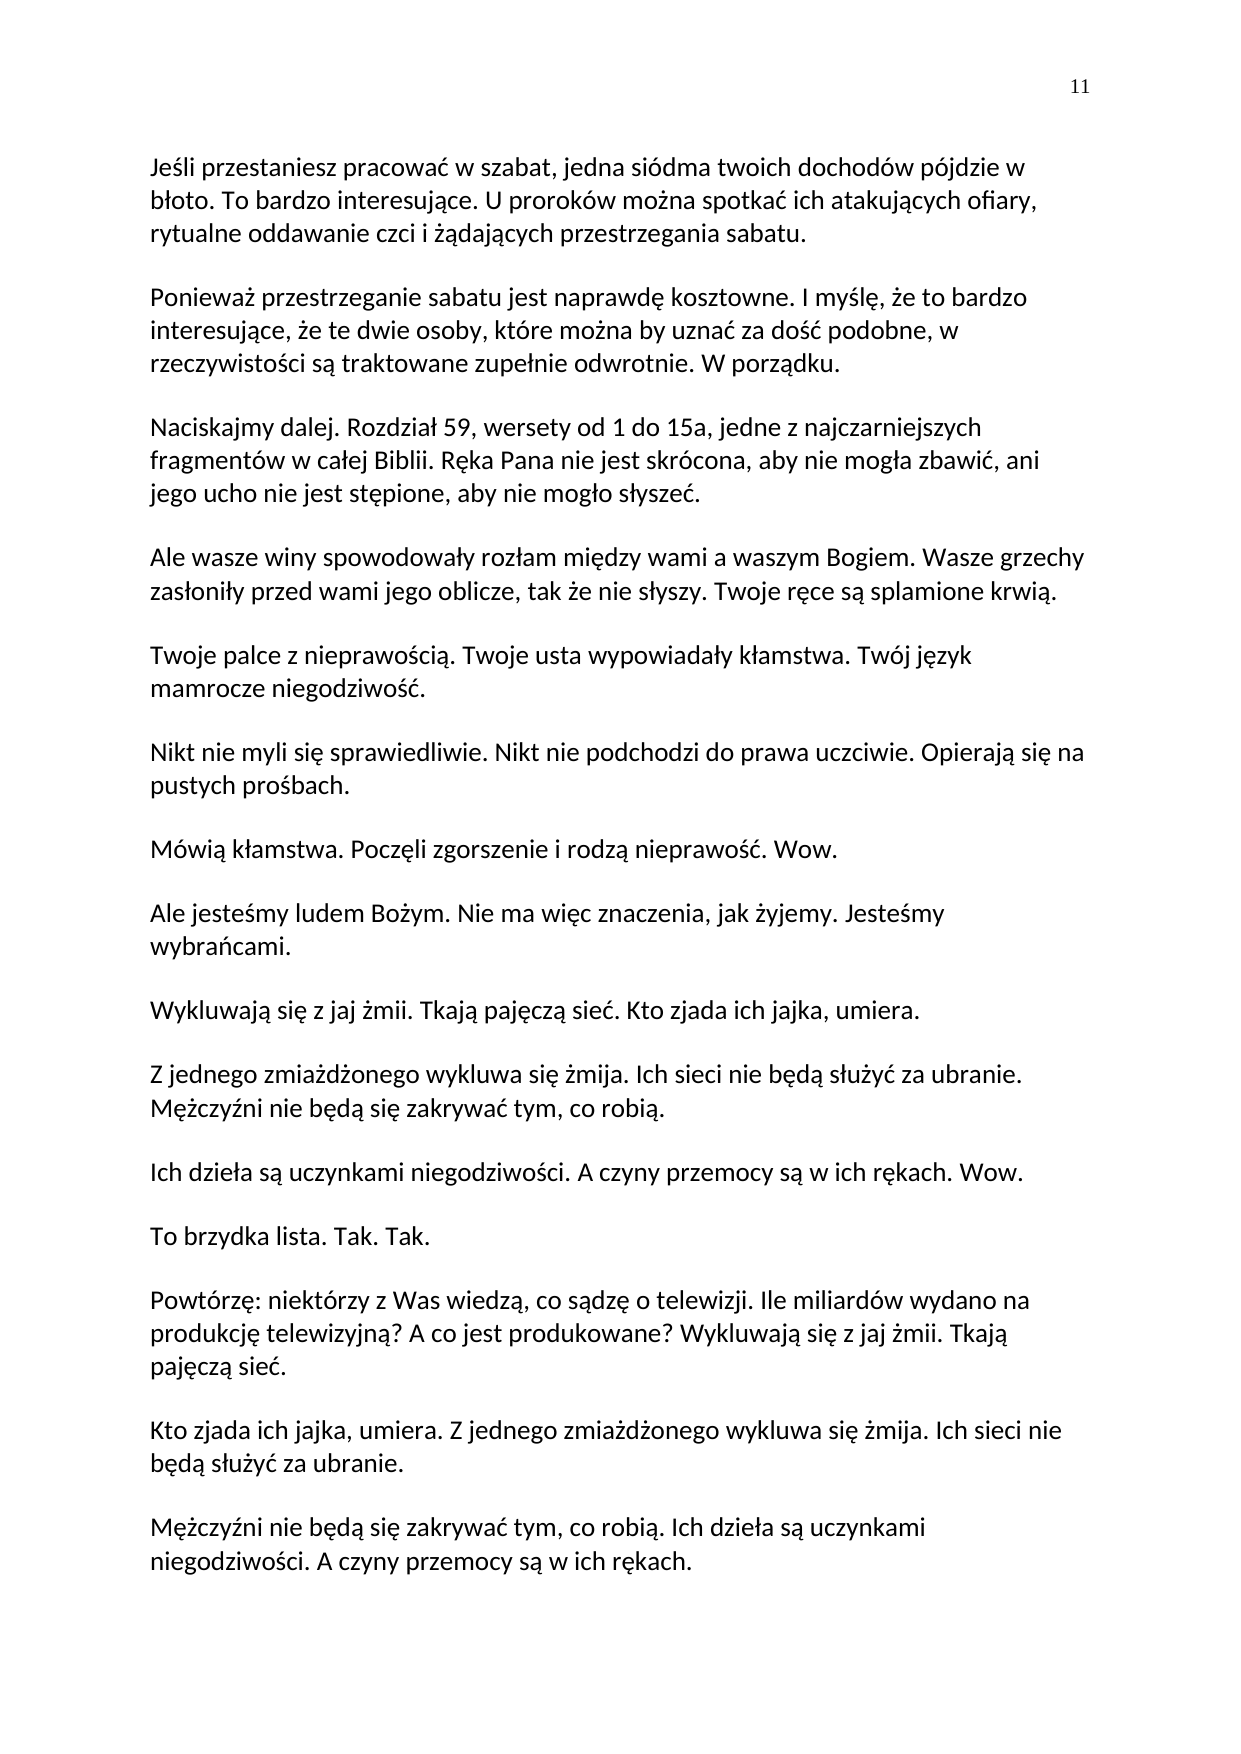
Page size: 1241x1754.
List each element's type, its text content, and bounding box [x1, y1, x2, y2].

text Ale wasze winy spowodowały rozłam między wami a waszym Bogiem. Wasze grzechy zasłoniły przed wami jego oblicze, tak że nie słyszy. Twoje ręce są splamione krwią. [150, 541, 1090, 607]
text Naciskajmy dalej. Rozdział 59, wersety od 1 do 15a, jedne z najczarniejszych fragmentów w całej Biblii. Ręka Pana nie jest skrócona, aby nie mogła zbawić, ani jego ucho nie jest stępione, aby nie mogło słyszeć. [150, 410, 1090, 509]
text Nikt nie myli się sprawiedliwie. Nikt nie podchodzi do prawa uczciwie. Opierają się na pustych prośbach. [150, 735, 1090, 801]
text Wykluwają się z jaj żmii. Tkają pajęczą sieć. Kto zjada ich jajka, umiera. [150, 993, 1090, 1027]
text Ich dzieła są uczynkami niegodziwości. A czyny przemocy są w ich rękach. Wow. [150, 1155, 1090, 1188]
text Ale jesteśmy ludem Bożym. Nie ma więc znaczenia, jak żyjemy. Jesteśmy wybrańcami. [150, 896, 1090, 962]
text Mówią kłamstwa. Poczęli zgorszenie i rodzą nieprawość. Wow. [150, 832, 1090, 865]
text To brzydka lista. Tak. Tak. [150, 1219, 1090, 1252]
text Ponieważ przestrzeganie sabatu jest naprawdę kosztowne. I myślę, że to bardzo interesujące, że te dwie osoby, które można by uznać za dość podobne, w rzeczywistości są traktowane zupełnie odwrotnie. W porządku. [150, 280, 1090, 379]
text Mężczyźni nie będą się zakrywać tym, co robią. Ich dzieła są uczynkami niegodziwości. A czyny przemocy są w ich rękach. [150, 1511, 1090, 1577]
text Z jednego zmiażdżonego wykluwa się żmija. Ich sieci nie będą służyć za ubranie. Mężczyźni nie będą się zakrywać tym, co robią. [150, 1058, 1090, 1124]
text Powtórzę: niektórzy z Was wiedzą, co sądzę o telewizji. Ile miliardów wydano na produkcję telewizyjną? A co jest produkowane? Wykluwają się z jaj żmii. Tkają pajęczą sieć. [150, 1283, 1090, 1382]
text Kto zjada ich jajka, umiera. Z jednego zmiażdżonego wykluwa się żmija. Ich sieci nie będą służyć za ubranie. [150, 1413, 1090, 1479]
text Twoje palce z nieprawością. Twoje usta wypowiadały kłamstwa. Twój język mamrocze niegodziwość. [150, 638, 1090, 704]
text Jeśli przestaniesz pracować w szabat, jedna siódma twoich dochodów pójdzie w błoto. To bardzo interesujące. U proroków można spotkać ich atakujących ofiary, rytualne oddawanie czci i żądających przestrzegania sabatu. [150, 150, 1090, 249]
